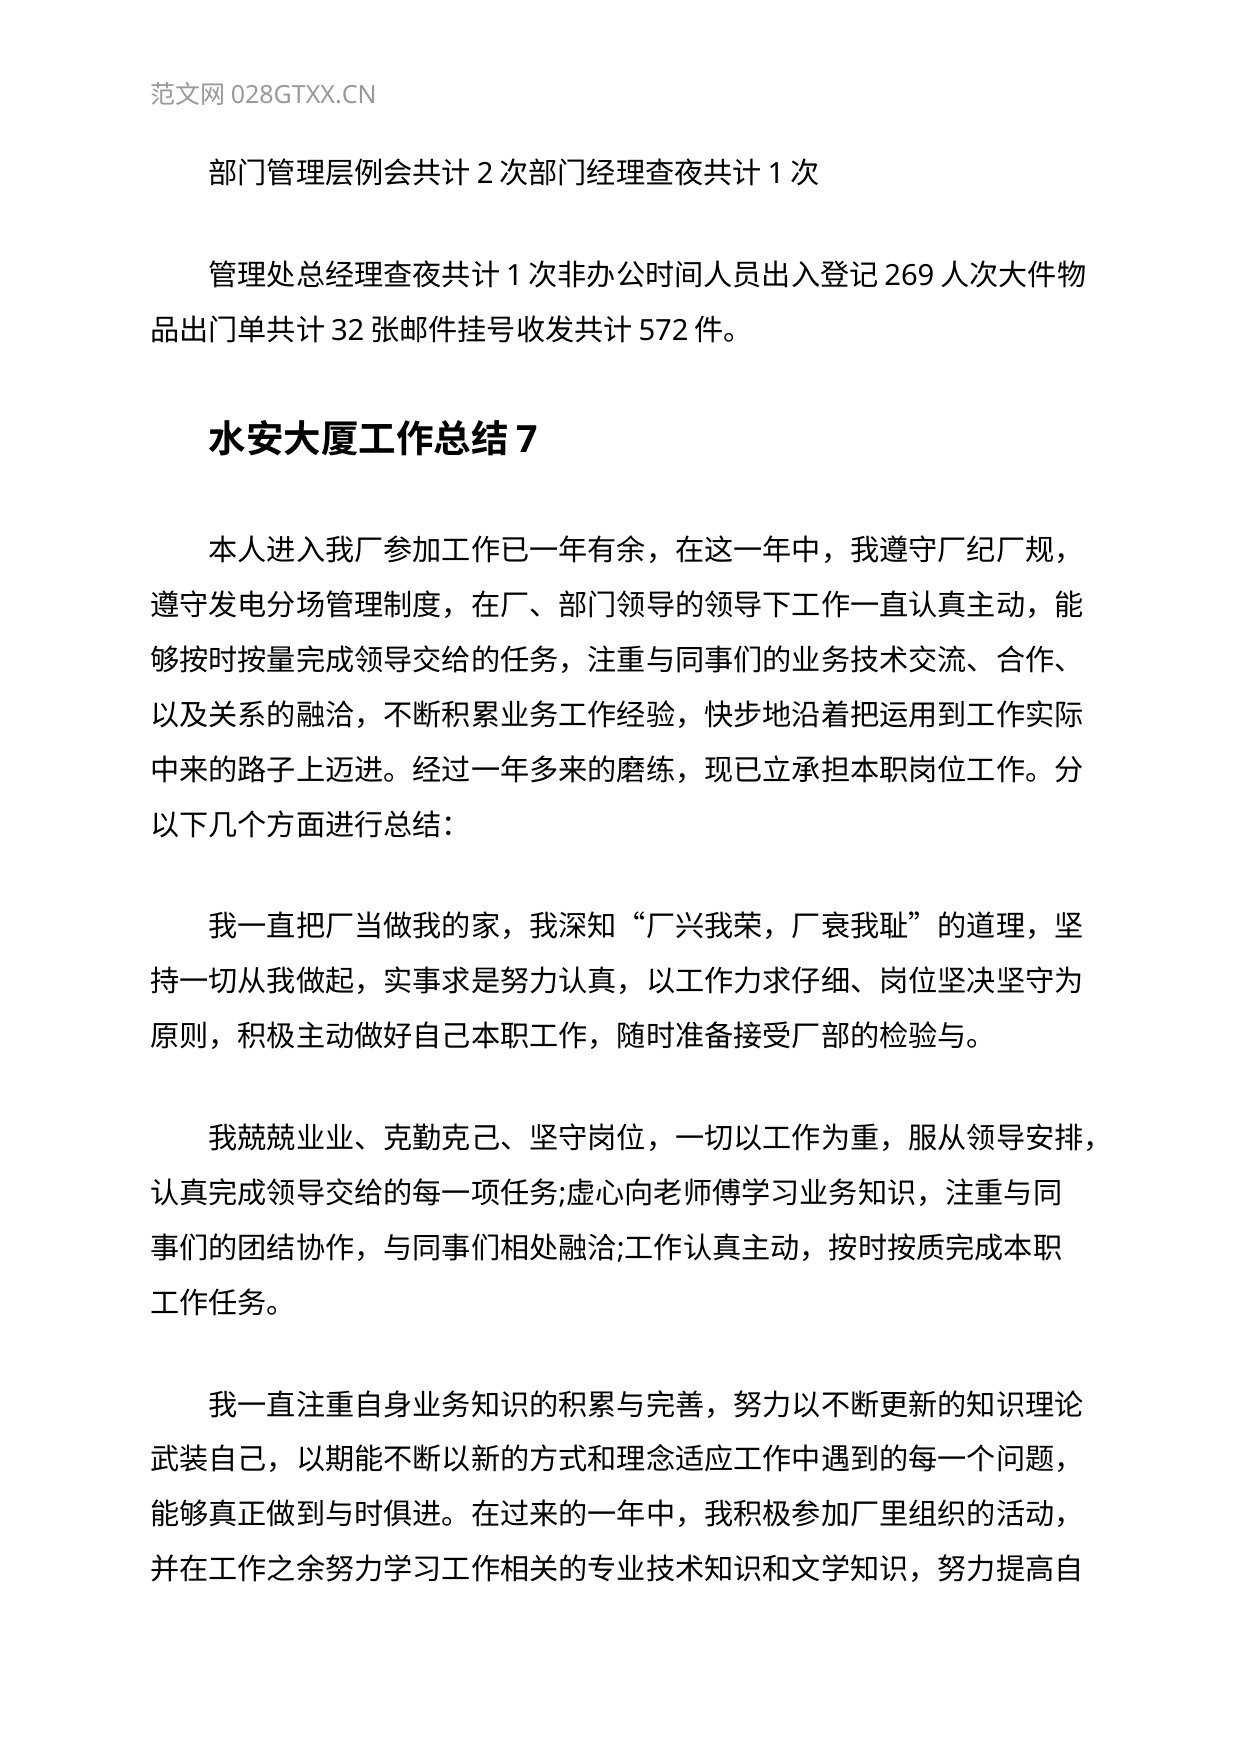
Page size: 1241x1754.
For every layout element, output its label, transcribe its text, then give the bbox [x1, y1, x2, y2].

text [150, 1381, 1090, 1588]
text 部门管理层例会共计2次部门经理查夜共计1次 [150, 150, 1090, 192]
text 我兢兢业业、克勤克己、坚守岗位，一切以工作为重，服从领导安排，认真完成领导交给的每一项任务;虚心向老师傅学习业务知识，注重与同事们的团结协作，与同事们相处融洽;工作认真主动，按时按质完成本职工作任务。 [150, 1114, 1090, 1322]
text 管理处总经理查夜共计1次非办公时间人员出入登记269人次大件物品出门单共计32张邮件挂号收发共计572件。 [150, 252, 1090, 349]
text 水安大厦工作总结7 [150, 409, 1090, 463]
text 本人进入我厂参加工作已一年有余，在这一年中，我遵守厂纪厂规，遵守发电分场管理制度，在厂、部门领导的领导下工作一直认真主动，能够按时按量完成领导交给的任务，注重与同事们的业务技术交流、合作、以及关系的融洽，不断积累业务工作经验，快步地沿着把运用到工作实际中来的路子上迈进。经过一年多来的磨练，现已立承担本职岗位工作。分以下几个方面进行总结： [150, 527, 1090, 843]
text 我一直把厂当做我的家，我深知“厂兴我荣，厂衰我耻”的道理，坚持一切从我做起，实事求是努力认真，以工作力求仔细、岗位坚决坚守为原则，积极主动做好自己本职工作，随时准备接受厂部的检验与。 [150, 903, 1090, 1055]
